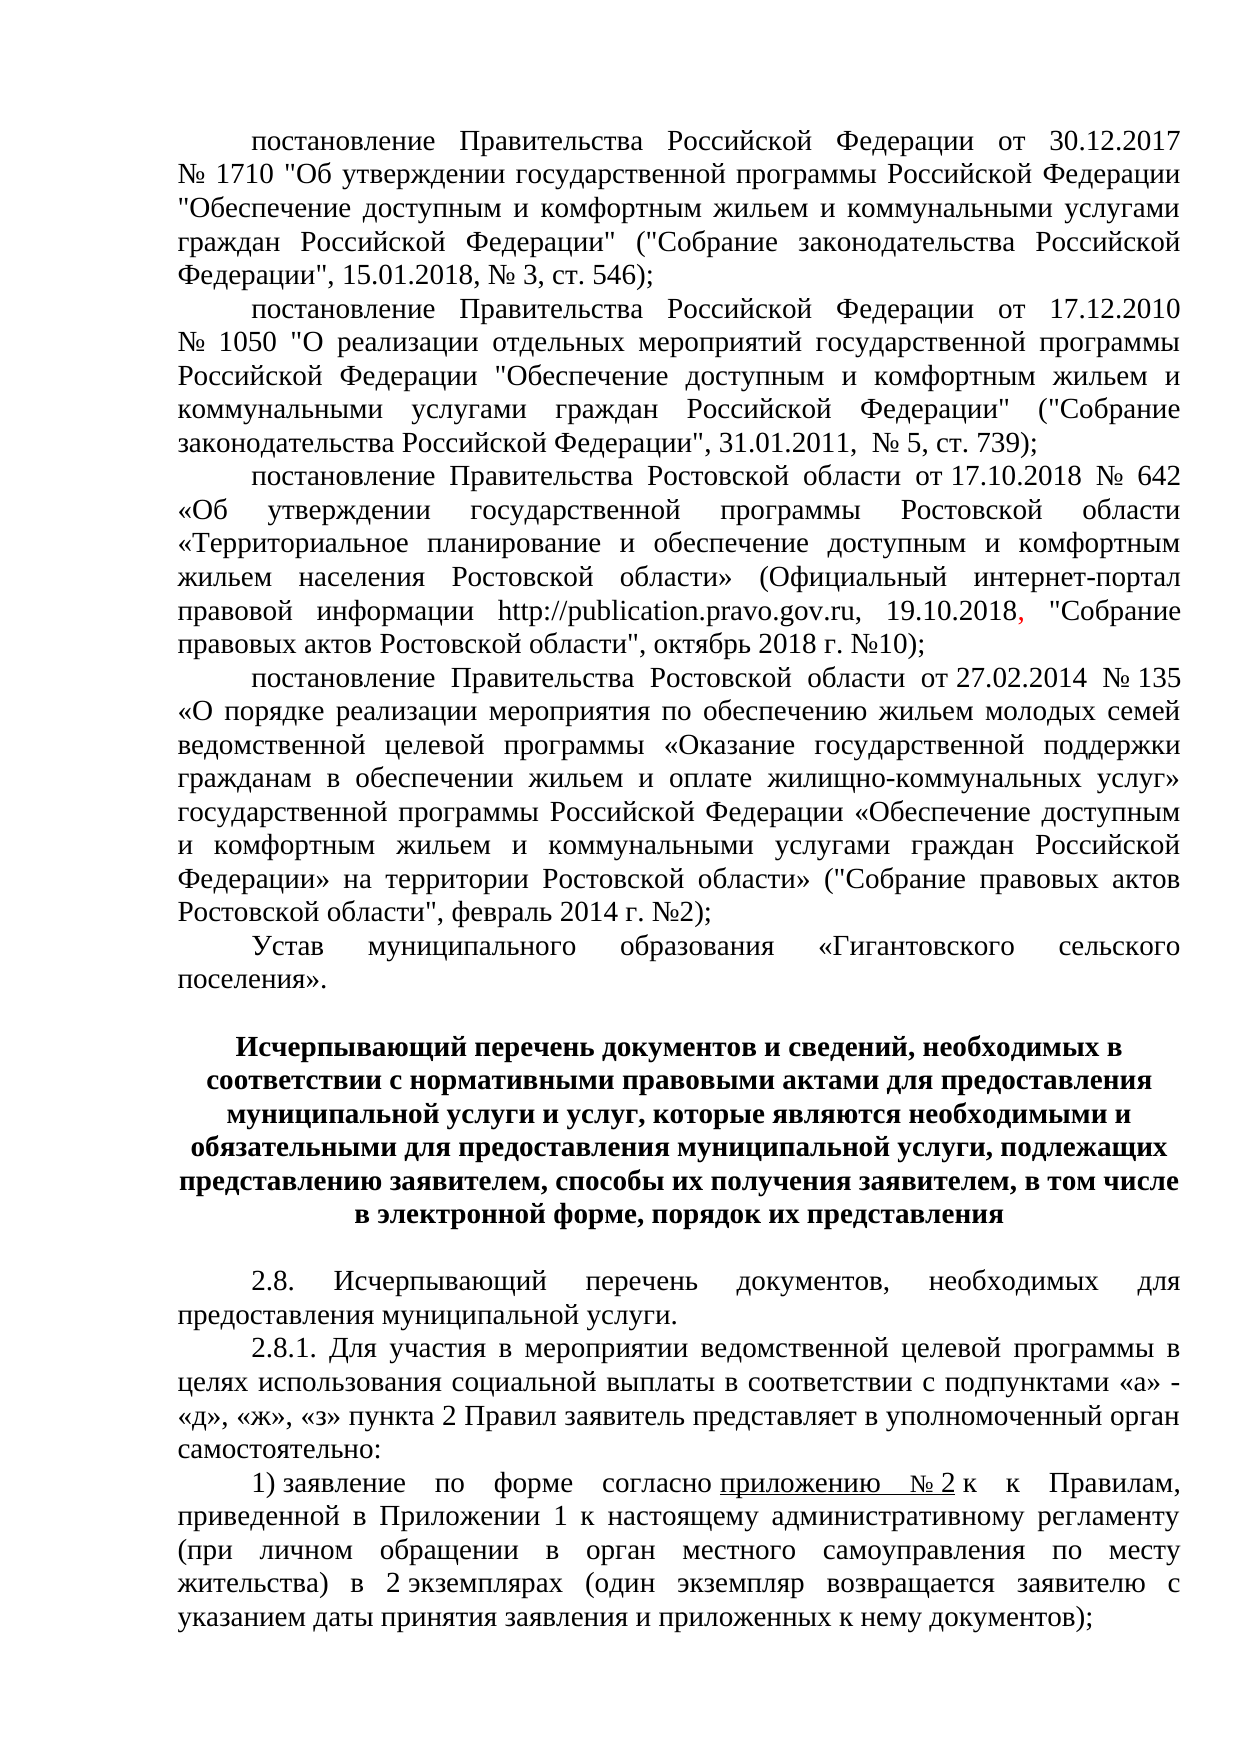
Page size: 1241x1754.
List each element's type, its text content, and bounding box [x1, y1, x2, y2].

text 2.8.1. Для участия в мероприятии ведомственной целевой программы в целях использования социальной выплаты в соответствии с подпунктами «а» - «д», «ж», «з» пункта 2 Правил заявитель представляет в уполномоченный орган самостоятельно: [177, 1331, 1181, 1465]
text 1) заявление по форме согласно приложению № 2 к к Правилам, приведенной в Приложении 1 к настоящему административному регламенту (при личном обращении в орган местного самоуправления по месту жительства) в 2 экземплярах (один экземпляр возвращается заявителю с указанием даты принятия заявления и приложенных к нему документов); [177, 1465, 1181, 1632]
text Устав муниципального образования «Гигантовского сельского поселения». [177, 928, 1181, 995]
text постановление Правительства Российской Федерации от 17.12.2010 № 1050 "О реализации отдельных мероприятий государственной программы Российской Федерации "Обеспечение доступным и комфортным жильем и коммунальными услугами граждан Российской Федерации" ("Собрание законодательства Российской Федерации", 31.01.2011, № 5, ст. 739); [177, 291, 1181, 458]
text 2.8. Исчерпывающий перечень документов, необходимых для предоставления муниципальной услуги. [177, 1263, 1181, 1331]
text постановление Правительства Ростовской области от 27.02.2014 № 135 «О порядке реализации мероприятия по обеспечению жильем молодых семей ведомственной целевой программы «Оказание государственной поддержки гражданам в обеспечении жильем и оплате жилищно-коммунальных услуг» государственной программы Российской Федерации «Обеспечение доступным и комфортным жильем и коммунальными услугами граждан Российской Федерации» на территории Ростовской области» ("Собрание правовых актов Ростовской области", февраль 2014 г. №2); [177, 660, 1181, 928]
text Исчерпывающий перечень документов и сведений, необходимых в соответствии с нормативными правовыми актами для предоставления муниципальной услуги и услуг, которые являются необходимыми и обязательными для предоставления муниципальной услуги, подлежащих представлению заявителем, способы их получения заявителем, в том числе в электронной форме, порядок их представления [177, 1029, 1181, 1230]
text постановление Правительства Российской Федерации от 30.12.2017 № 1710 "Об утверждении государственной программы Российской Федерации "Обеспечение доступным и комфортным жильем и коммунальными услугами граждан Российской Федерации" ("Собрание законодательства Российской Федерации", 15.01.2018, № 3, ст. 546); [177, 123, 1181, 291]
text постановление Правительства Ростовской области от 17.10.2018 № 642 «Об утверждении государственной программы Ростовской области «Территориальное планирование и обеспечение доступным и комфортным жильем населения Ростовской области» (Официальный интернет-портал правовой информации http://publication.pravo.gov.ru, 19.10.2018, "Собрание правовых актов Ростовской области", октябрь 2018 г. №10); [177, 458, 1181, 660]
